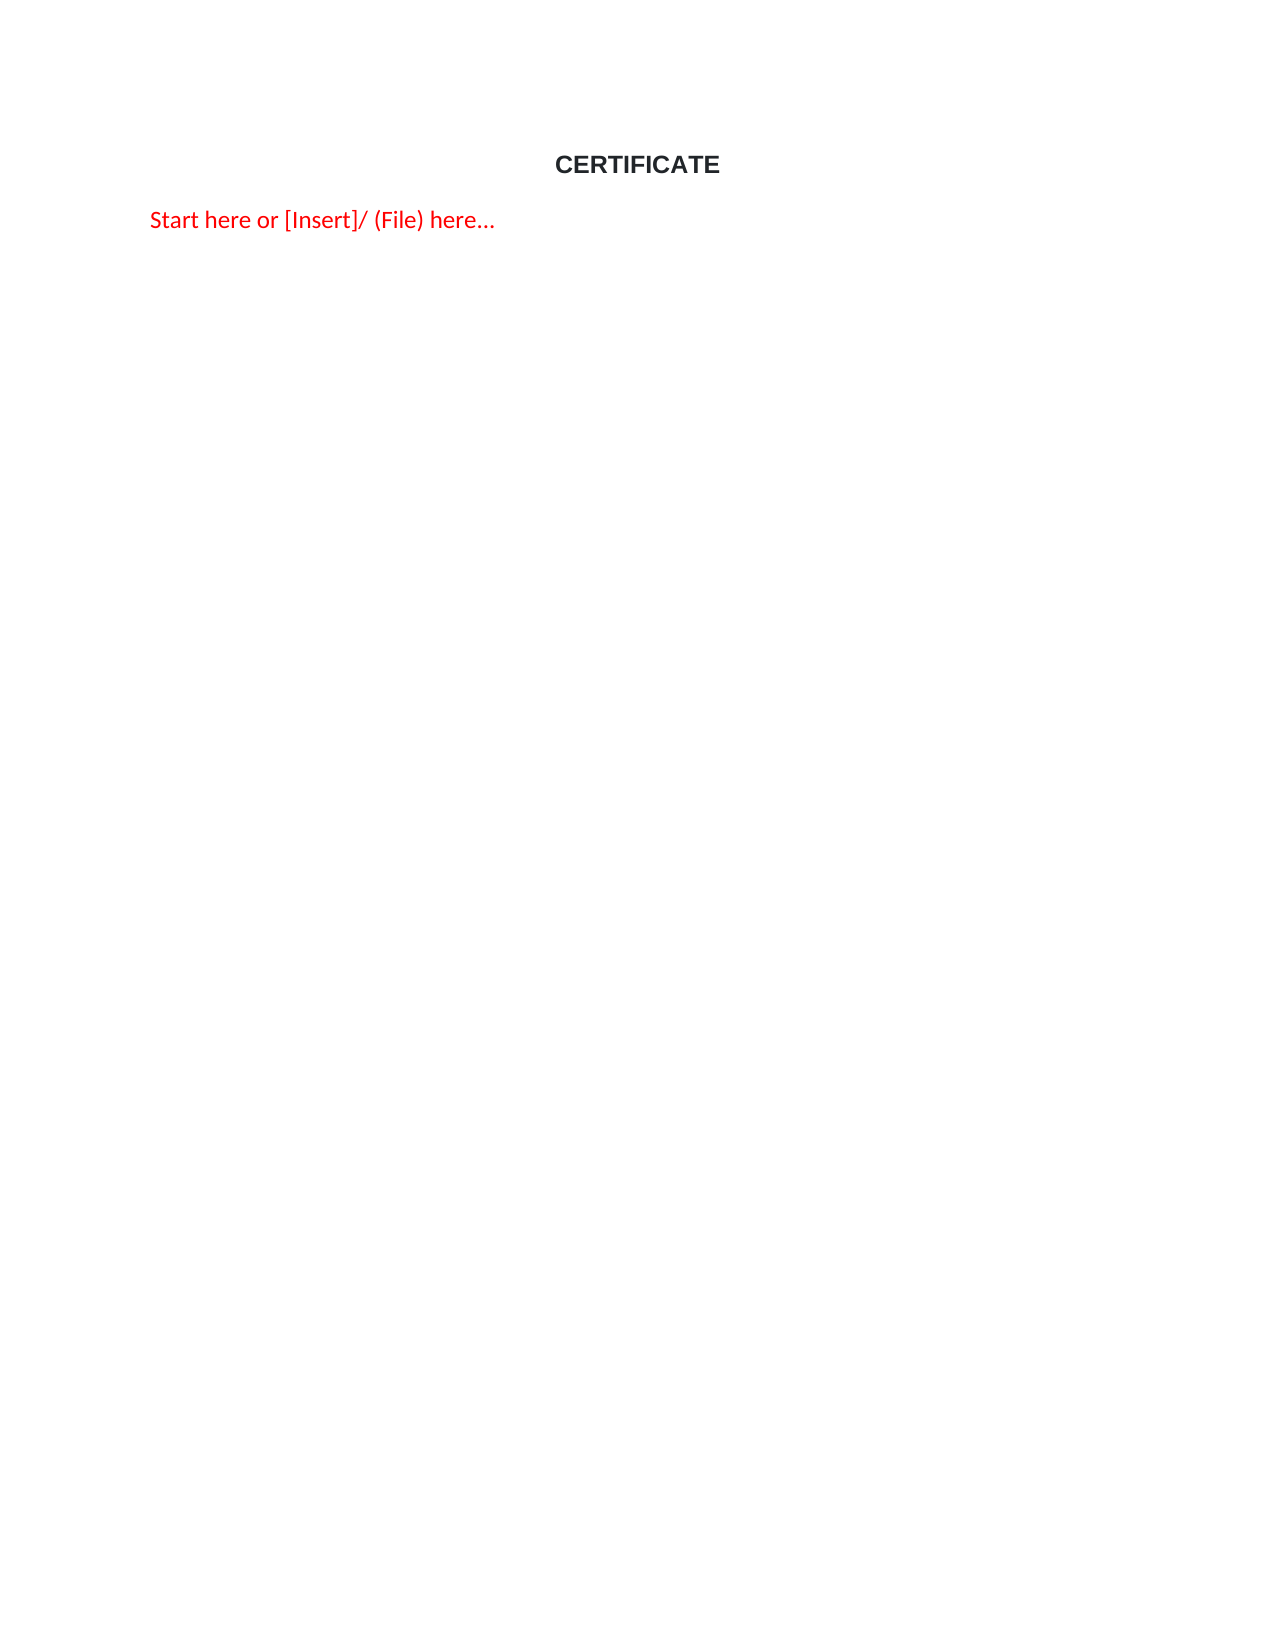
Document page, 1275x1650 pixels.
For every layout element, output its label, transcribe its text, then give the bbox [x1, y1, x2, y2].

text Start here or [Insert]/ (File) here... [150, 204, 1125, 234]
text CERTIFICATE [150, 150, 1125, 179]
